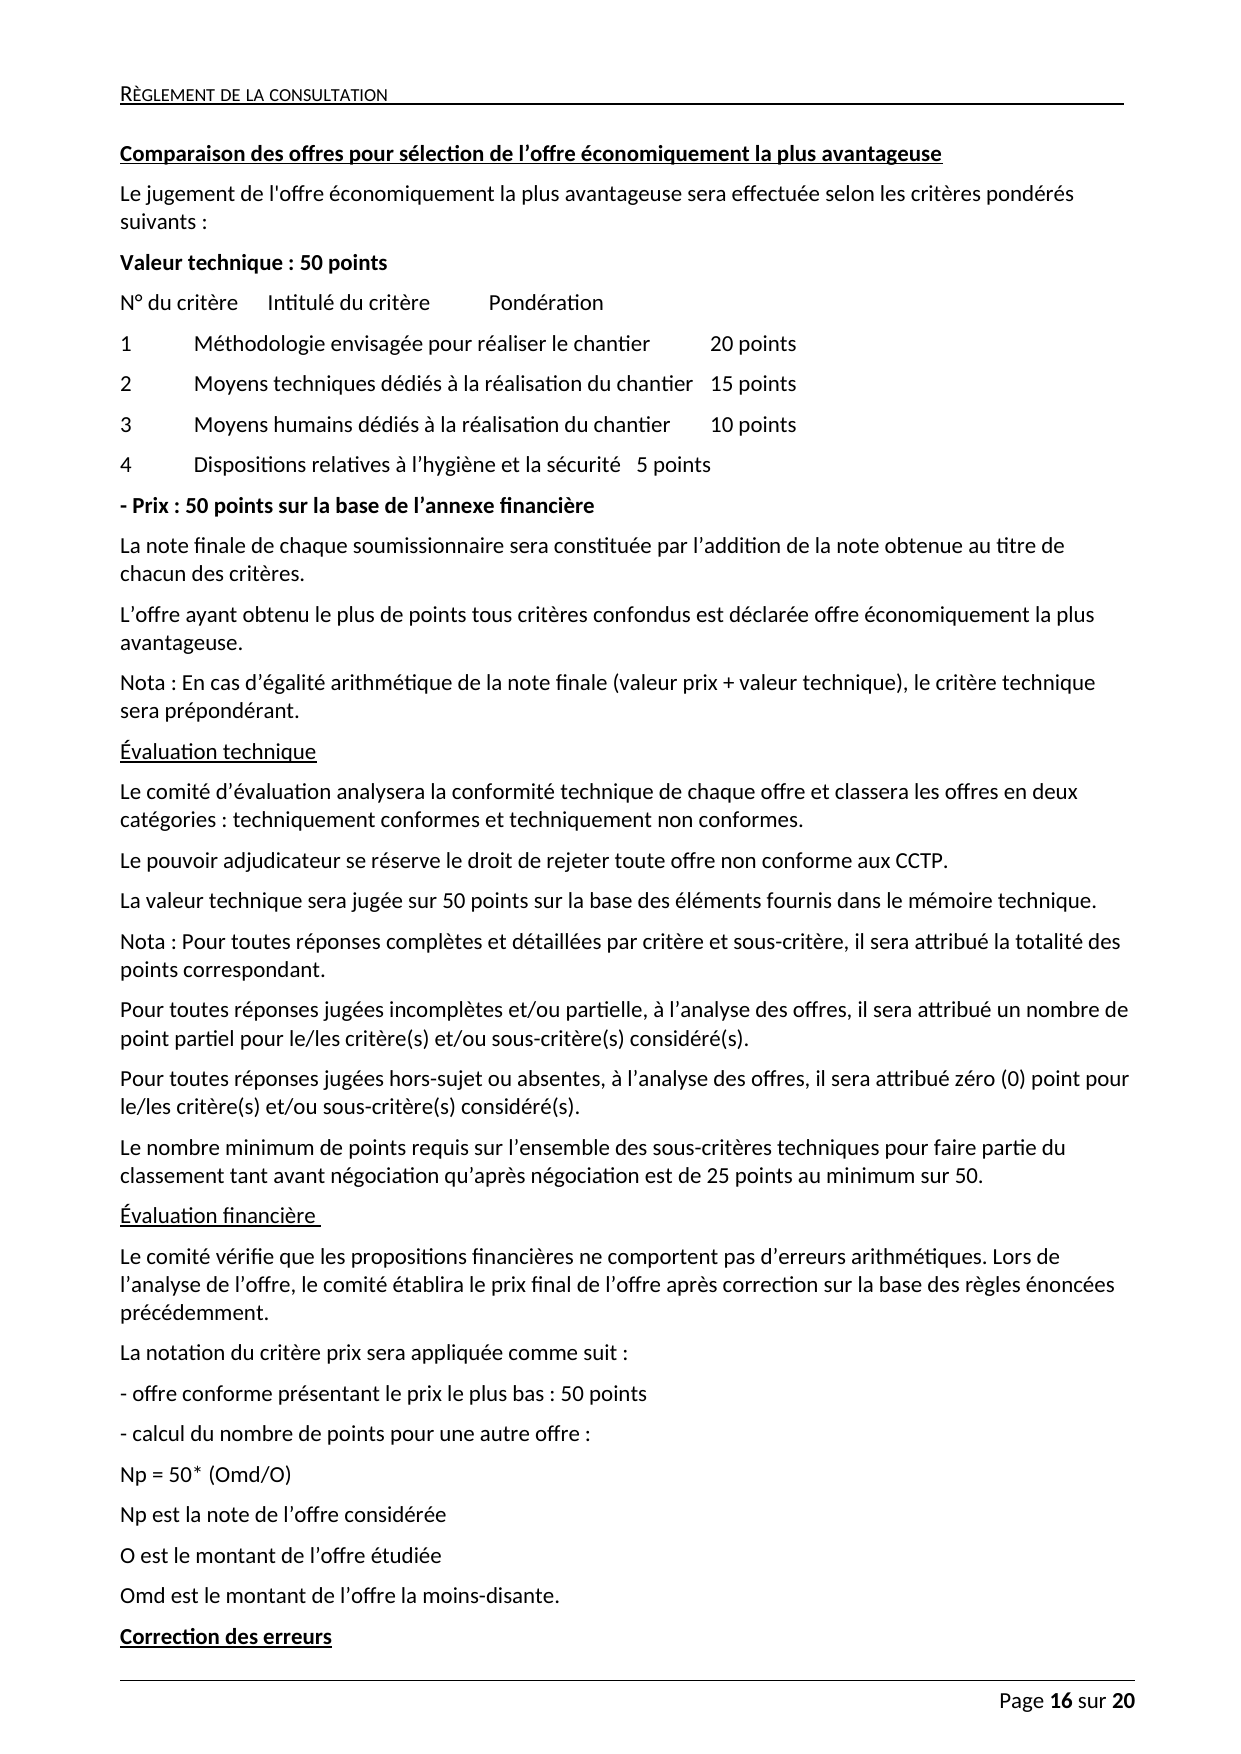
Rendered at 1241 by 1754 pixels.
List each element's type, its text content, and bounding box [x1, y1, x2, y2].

subtitle 2 Moyens techniques dédiés à la réalisation du chantier 15 points [120, 369, 1135, 397]
subtitle Valeur technique : 50 points [120, 248, 1135, 276]
subtitle Évaluation technique [120, 737, 1135, 765]
subtitle La valeur technique sera jugée sur 50 points sur la base des éléments fournis dans le mémoire technique. [120, 887, 1135, 914]
subtitle Le comité vérifie que les propositions financières ne comportent pas d’erreurs arithmétiques. Lors de l’analyse de l’offre, le comité établira le prix final de l’offre après correction sur la base des règles énoncées précédemment. [120, 1242, 1135, 1326]
subtitle - calcul du nombre de points pour une autre offre : [120, 1419, 1135, 1447]
subtitle - offre conforme présentant le prix le plus bas : 50 points [120, 1379, 1135, 1407]
subtitle Le comité d’évaluation analysera la conformité technique de chaque offre et classera les offres en deux catégories : techniquement conformes et techniquement non conformes. [120, 777, 1135, 833]
subtitle Nota : Pour toutes réponses complètes et détaillées par critère et sous-critère, il sera attribué la totalité des points correspondant. [120, 927, 1135, 983]
subtitle Le pouvoir adjudicateur se réserve le droit de rejeter toute offre non conforme aux CCTP. [120, 846, 1135, 874]
subtitle Np est la note de l’offre considérée [120, 1500, 1135, 1528]
subtitle N° du critère Intitulé du critère Pondération [120, 288, 1135, 316]
subtitle Nota : En cas d’égalité arithmétique de la note finale (valeur prix + valeur technique), le critère technique sera prépondérant. [120, 668, 1135, 724]
subtitle 3 Moyens humains dédiés à la réalisation du chantier 10 points [120, 410, 1135, 438]
subtitle La notation du critère prix sera appliquée comme suit : [120, 1338, 1135, 1366]
subtitle 4 Dispositions relatives à l’hygiène et la sécurité 5 points [120, 450, 1135, 478]
subtitle La note finale de chaque soumissionnaire sera constituée par l’addition de la note obtenue au titre de chacun des critères. [120, 531, 1135, 587]
subtitle Comparaison des offres pour sélection de l’offre économiquement la plus avantageuse [120, 139, 1135, 167]
subtitle Le jugement de l'offre économiquement la plus avantageuse sera effectuée selon les critères pondérés suivants : [120, 179, 1135, 235]
subtitle Évaluation financière [120, 1201, 1135, 1229]
subtitle Le nombre minimum de points requis sur l’ensemble des sous-critères techniques pour faire partie du classement tant avant négociation qu’après négociation est de 25 points au minimum sur 50. [120, 1133, 1135, 1189]
subtitle Pour toutes réponses jugées hors-sujet ou absentes, à l’analyse des offres, il sera attribué zéro (0) point pour le/les critère(s) et/ou sous-critère(s) considéré(s). [120, 1064, 1135, 1120]
subtitle O est le montant de l’offre étudiée [120, 1541, 1135, 1569]
subtitle Omd est le montant de l’offre la moins-disante. [120, 1581, 1135, 1609]
subtitle 1 Méthodologie envisagée pour réaliser le chantier 20 points [120, 329, 1135, 357]
subtitle - Prix : 50 points sur la base de l’annexe financière [120, 491, 1135, 519]
subtitle L’offre ayant obtenu le plus de points tous critères confondus est déclarée offre économiquement la plus avantageuse. [120, 600, 1135, 656]
subtitle Np = 50* (Omd/O) [120, 1460, 1135, 1488]
subtitle Correction des erreurs [120, 1622, 1135, 1650]
subtitle Pour toutes réponses jugées incomplètes et/ou partielle, à l’analyse des offres, il sera attribué un nombre de point partiel pour le/les critère(s) et/ou sous-critère(s) considéré(s). [120, 996, 1135, 1052]
